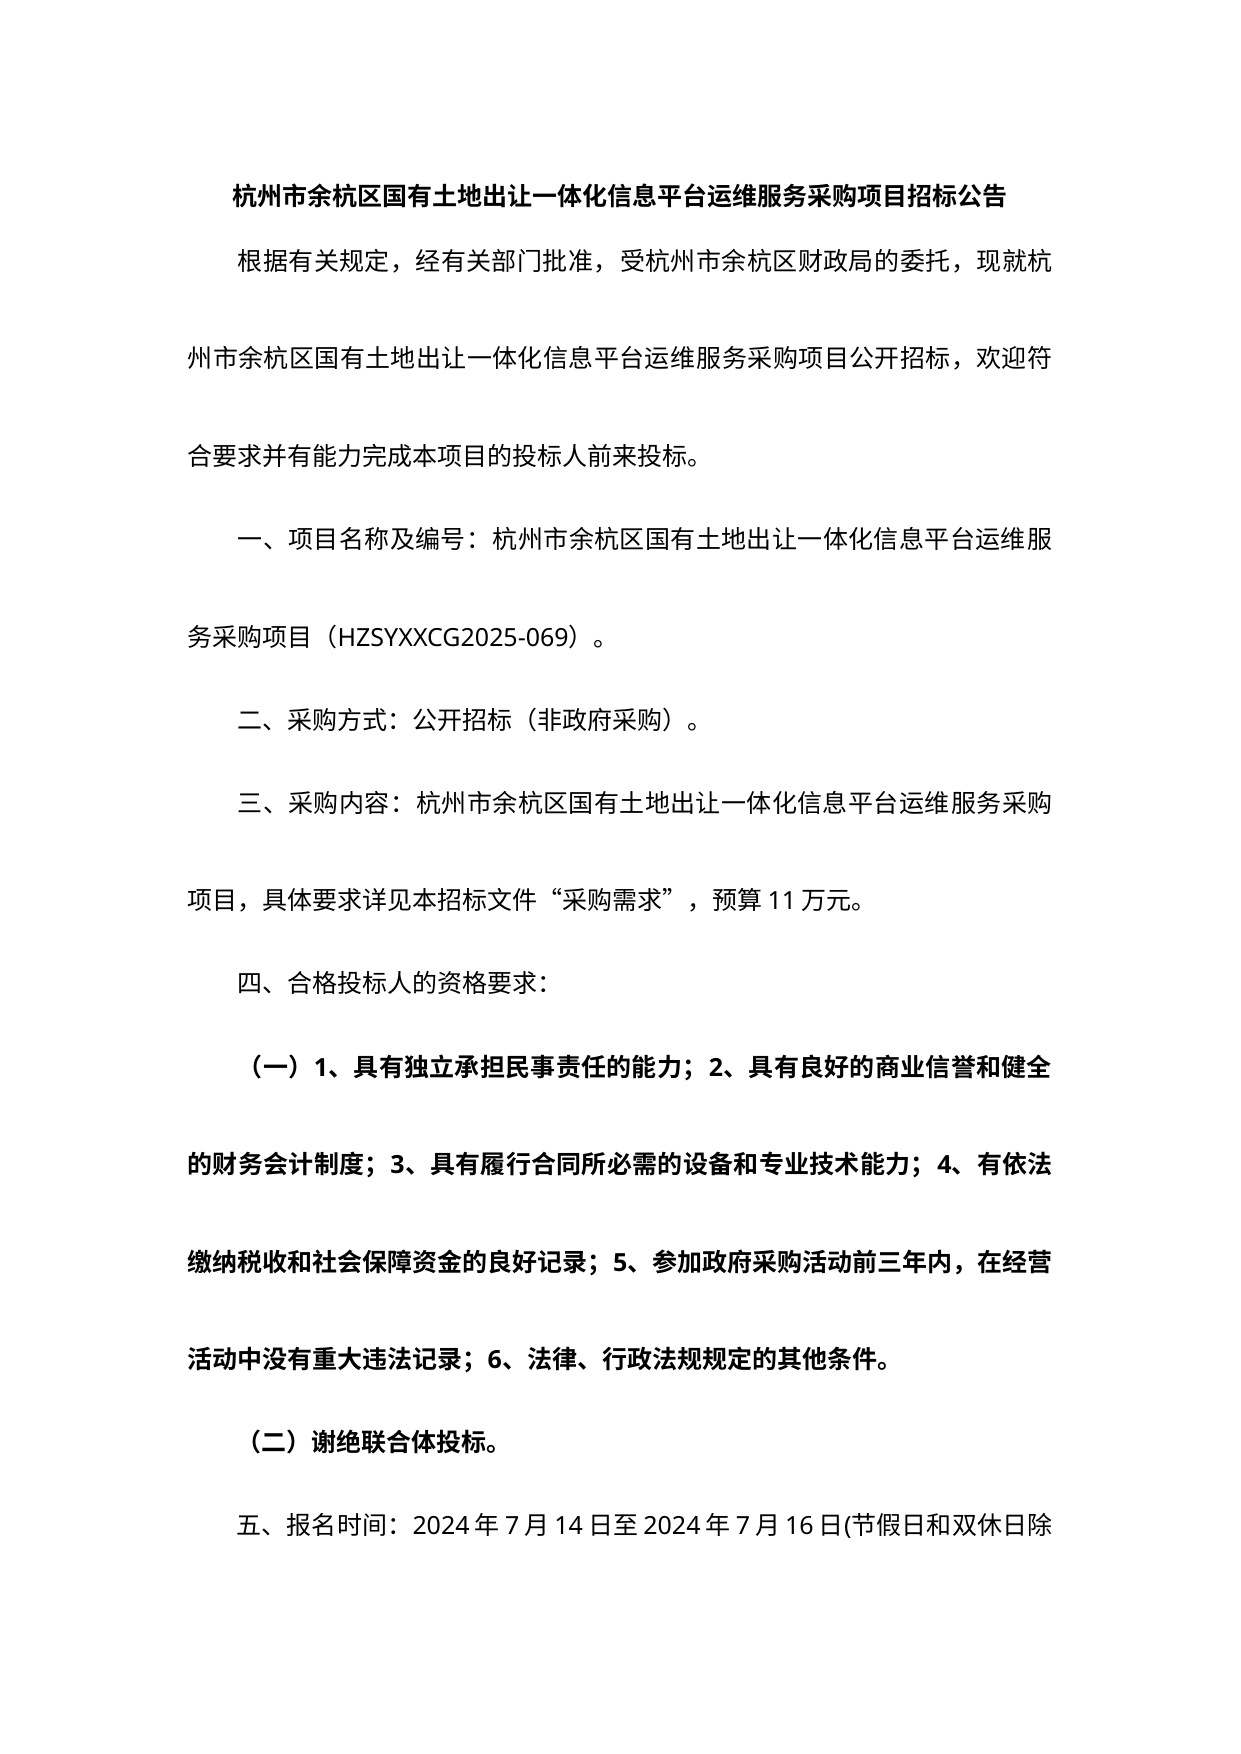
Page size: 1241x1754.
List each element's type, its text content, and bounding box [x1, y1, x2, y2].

text （一）1、具有独立承担民事责任的能力；2、具有良好的商业信誉和健全的财务会计制度；3、具有履行合同所必需的设备和专业技术能力；4、有依法缴纳税收和社会保障资金的良好记录；5、参加政府采购活动前三年内，在经营活动中没有重大违法记录；6、法律、行政法规规定的其他条件。 [187, 1033, 1053, 1390]
text （二）谢绝联合体投标。 [187, 1408, 1053, 1473]
text 根据有关规定，经有关部门批准，受杭州市余杭区财政局的委托，现就杭州市余杭区国有土地出让一体化信息平台运维服务采购项目公开招标，欢迎符合要求并有能力完成本项目的投标人前来投标。 [187, 227, 1053, 487]
text 一、项目名称及编号：杭州市余杭区国有土地出让一体化信息平台运维服务采购项目（HZSYXXCG2025-069）。 [187, 505, 1053, 668]
text 三、采购内容：杭州市余杭区国有土地出让一体化信息平台运维服务采购项目，具体要求详见本招标文件“采购需求”，预算11万元。 [187, 769, 1053, 931]
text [187, 1491, 1053, 1556]
text 二、采购方式：公开招标（非政府采购）。 [187, 686, 1053, 751]
text 四、合格投标人的资格要求： [187, 949, 1053, 1014]
text 杭州市余杭区国有土地出让一体化信息平台运维服务采购项目招标公告 [187, 162, 1053, 227]
